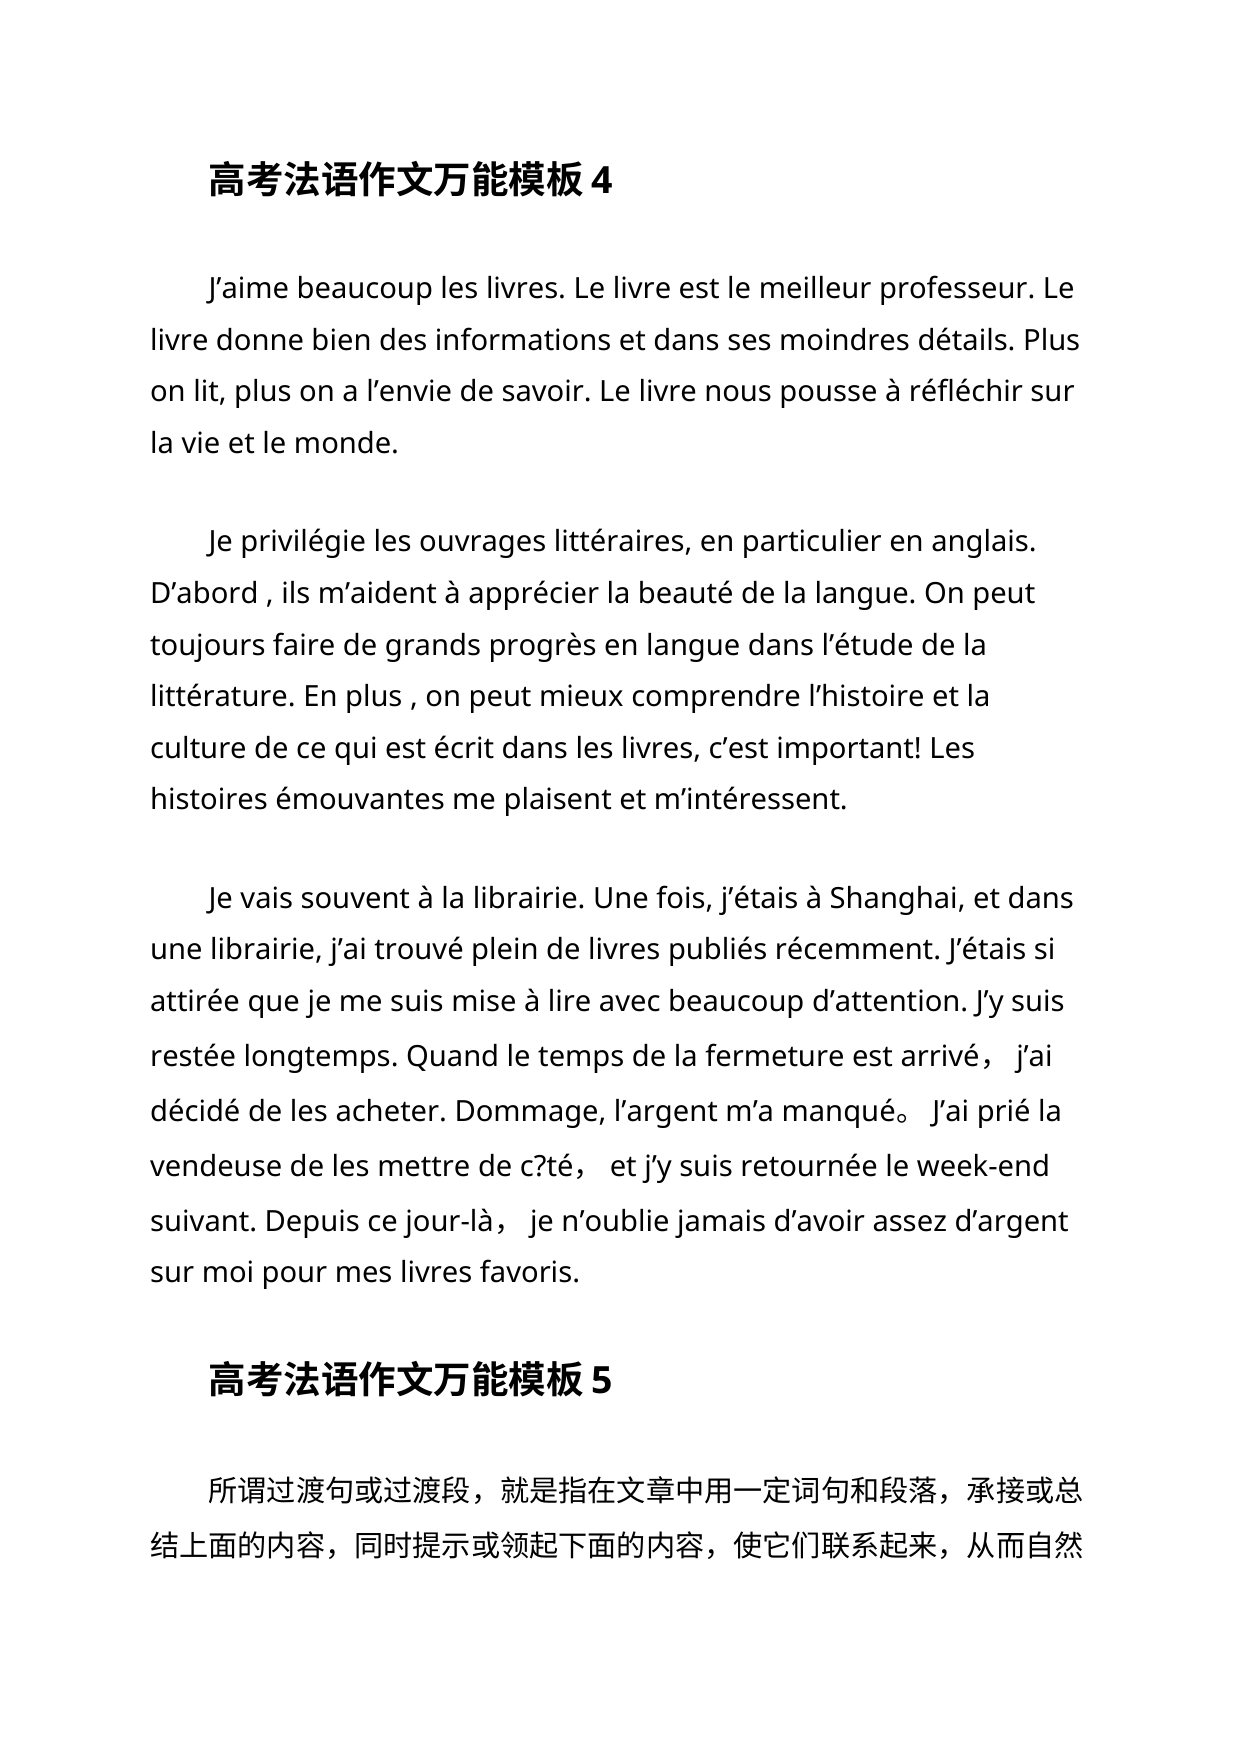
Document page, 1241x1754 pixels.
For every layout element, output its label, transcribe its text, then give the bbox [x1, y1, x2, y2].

text J’aime beaucoup les livres. Le livre est le meilleur professeur. Le livre donne bien des informations et dans ses moindres détails. Plus on lit, plus on a l’envie de savoir. Le livre nous pousse à réfléchir sur la vie et le monde. [150, 268, 1090, 462]
text 高考法语作文万能模板4 [150, 150, 1090, 204]
text Je privilégie les ouvrages littéraires, en particulier en anglais. D’abord , ils m’aident à apprécier la beauté de la langue. On peut toujours faire de grands progrès en langue dans l’étude de la littérature. En plus , on peut mieux comprendre l’histoire et la culture de ce qui est écrit dans les livres, c’est important! Les histoires émouvantes me plaisent et m’intéressent. [150, 521, 1090, 818]
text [150, 1468, 1090, 1565]
text 高考法语作文万能模板5 [150, 1350, 1090, 1404]
text Je vais souvent à la librairie. Une fois, j’étais à Shanghai, et dans une librairie, j’ai trouvé plein de livres publiés récemment. J’étais si attirée que je me suis mise à lire avec beaucoup d’attention. J’y suis restée longtemps. Quand le temps de la fermeture est arrivé， j’ai décidé de les acheter. Dommage, l’argent m’a manqué。 J’ai prié la vendeuse de les mettre de c?té， et j’y suis retournée le week-end suivant. Depuis ce jour-là， je n’oublie jamais d’avoir assez d’argent sur moi pour mes livres favoris. [150, 877, 1090, 1291]
